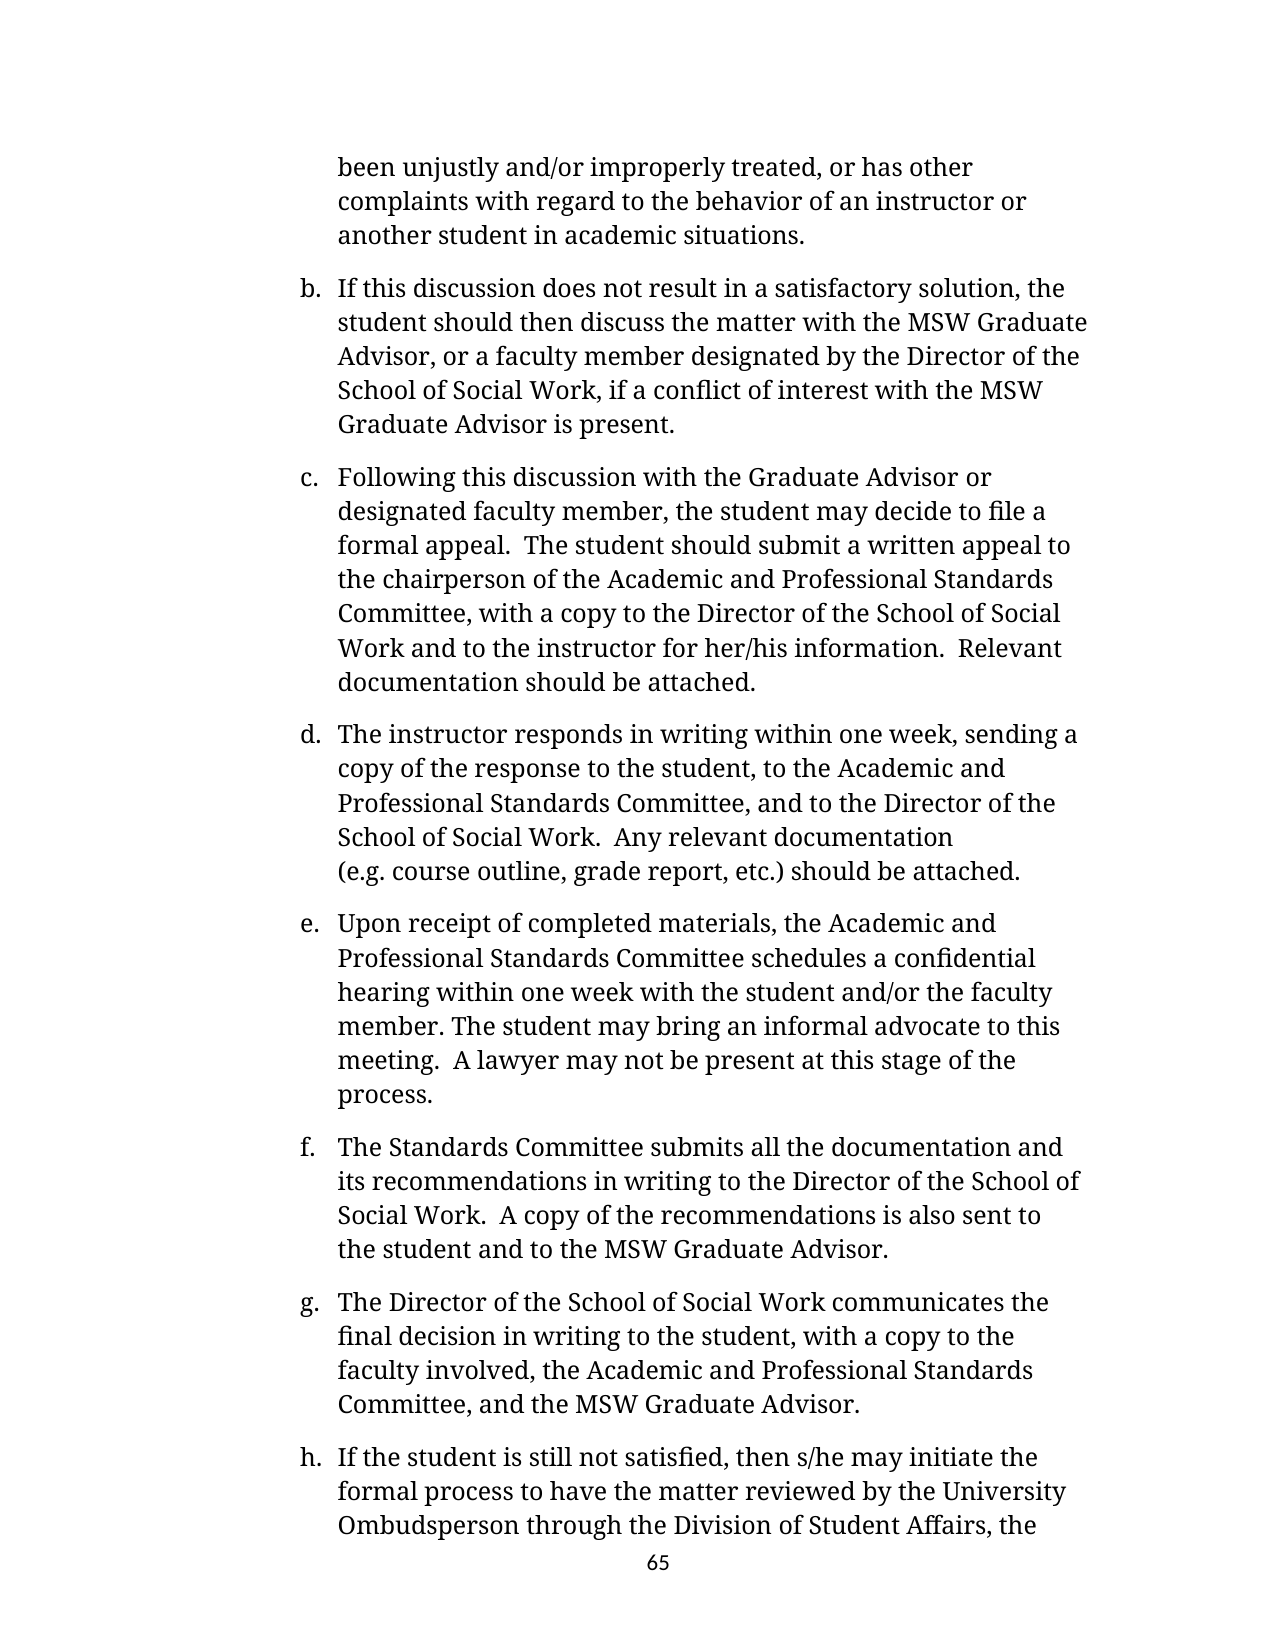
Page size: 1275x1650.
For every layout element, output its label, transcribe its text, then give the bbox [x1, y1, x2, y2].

list The instructor responds in writing within one week, sending a copy of the response to the student, to the Academic and Professional Standards Committee, and to the Director of the School of Social Work. Any relevant documentation [300, 717, 1122, 853]
text (e.g. course outline, grade report, etc.) should be attached. [337, 853, 1133, 887]
list Following this discussion with the Graduate Advisor or designated faculty member, the student may decide to file a formal appeal. The student should submit a written appeal to the chairperson of the Academic and Professional Standards Committee, with a copy to the Director of the School of Social Work and to the instructor for her/his information. Relevant documentation should be attached. [300, 460, 1109, 698]
list The Director of the School of Social Work communicates the final decision in writing to the student, with a copy to the faculty involved, the Academic and Professional Standards Committee, and the MSW Graduate Advisor. [300, 1284, 1094, 1421]
list The Standards Committee submits all the documentation and its recommendations in writing to the Director of the School of Social Work. A copy of the recommendations is also sent to the student and to the MSW Graduate Advisor. [300, 1129, 1084, 1266]
list If this discussion does not result in a satisfactory solution, the student should then discuss the matter with the MSW Graduate Advisor, or a faculty member designated by the Director of the School of Social Work, if a conflict of interest with the MSW Graduate Advisor is present. [300, 271, 1108, 441]
list Upon receipt of completed materials, the Academic and Professional Standards Committee schedules a confidential hearing within one week with the student and/or the faculty member. The student may bring an informal advocate to this meeting. A lawyer may not be present at this stage of the process. [300, 906, 1109, 1111]
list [300, 1439, 1119, 1541]
text been unjustly and/or improperly treated, or has other complaints with regard to the behavior of an instructor or another student in academic situations. [337, 150, 1109, 252]
